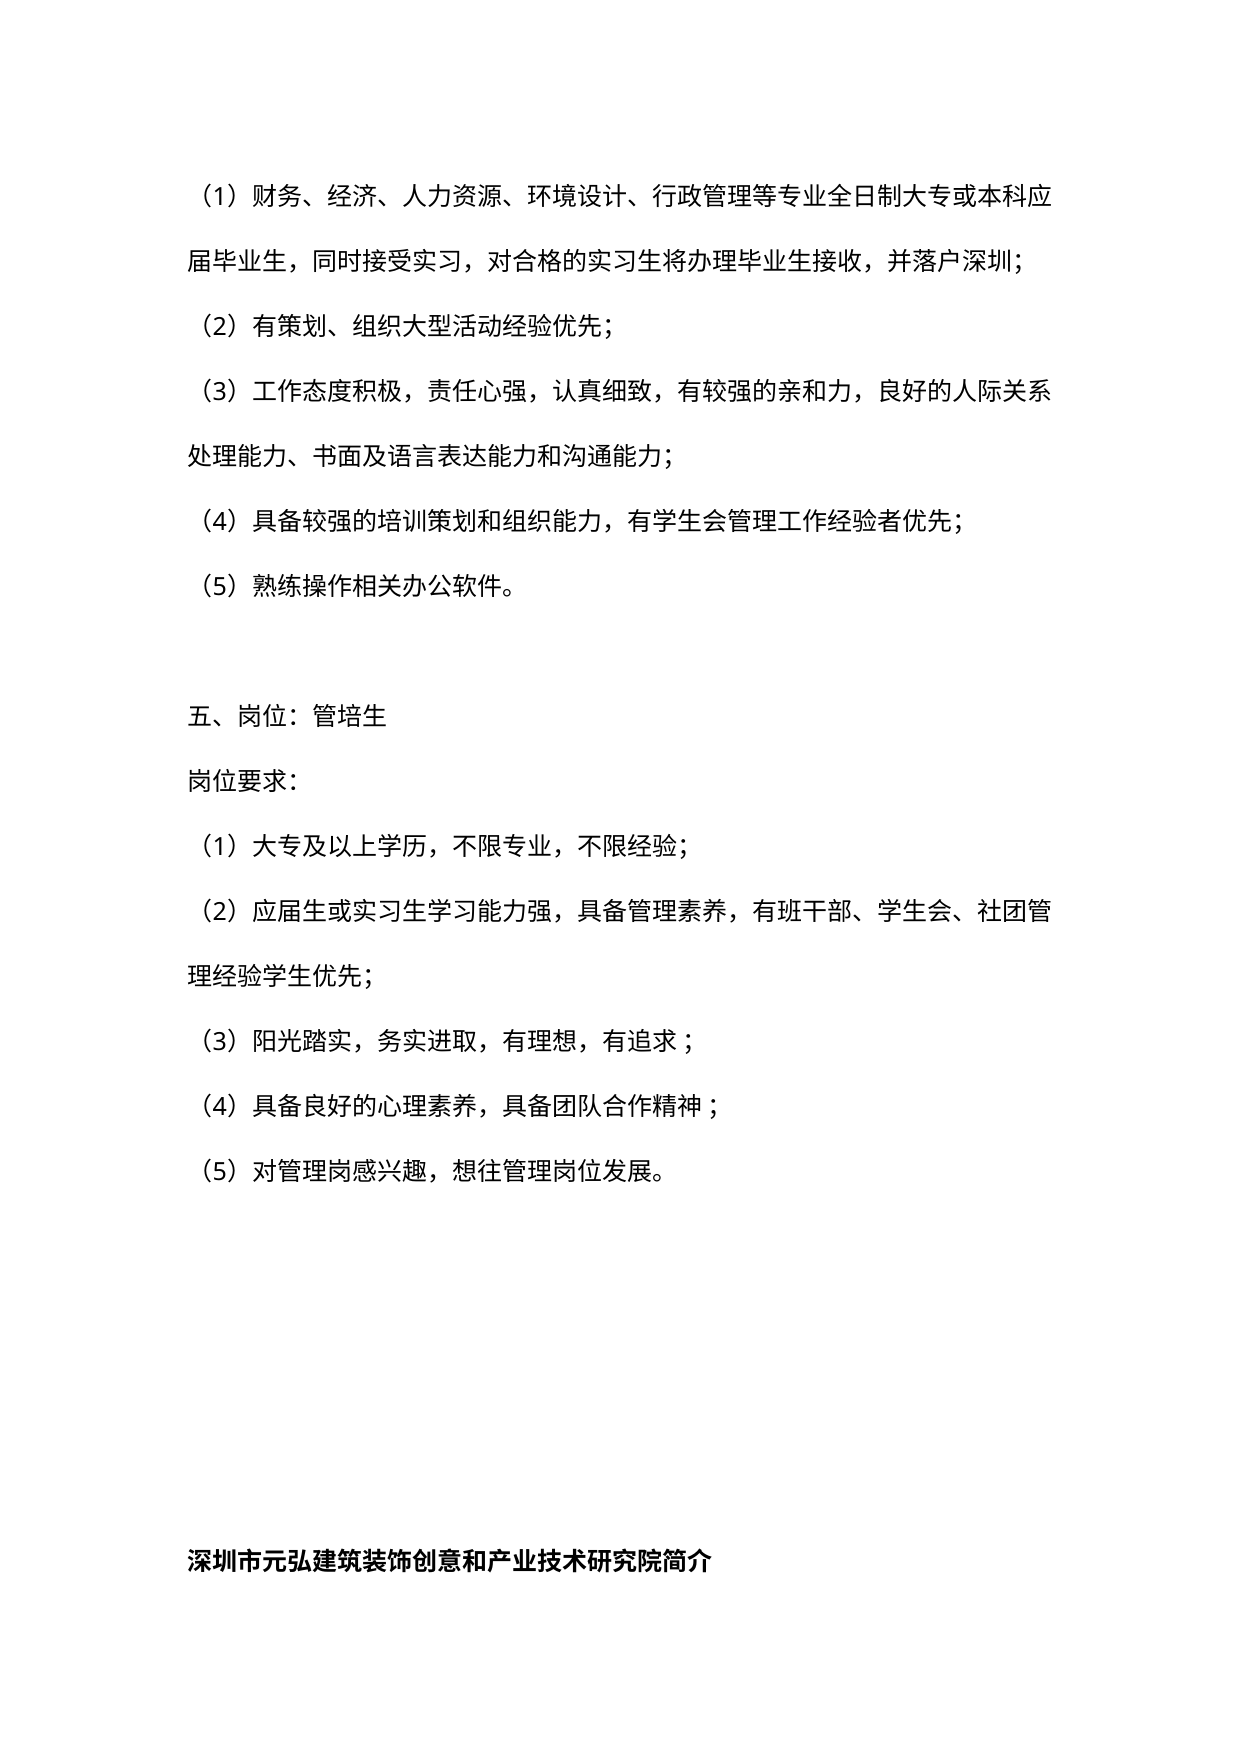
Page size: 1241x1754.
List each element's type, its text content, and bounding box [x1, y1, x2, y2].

text （3）工作态度积极，责任心强，认真细致，有较强的亲和力，良好的人际关系处理能力、书面及语言表达能力和沟通能力； [187, 357, 1053, 487]
text （5）熟练操作相关办公软件。 [187, 552, 1053, 617]
text （3）阳光踏实，务实进取，有理想，有追求 ； [187, 1007, 1053, 1072]
text （4）具备较强的培训策划和组织能力，有学生会管理工作经验者优先； [187, 487, 1053, 552]
text （2）有策划、组织大型活动经验优先； [187, 292, 1053, 357]
text （4）具备良好的心理素养，具备团队合作精神 ； [187, 1072, 1053, 1137]
text 五、岗位：管培生 [187, 682, 1053, 747]
text （5）对管理岗感兴趣，想往管理岗位发展。 [187, 1137, 1053, 1202]
text （1）大专及以上学历，不限专业，不限经验； [187, 812, 1053, 877]
text （1）财务、经济、人力资源、环境设计、行政管理等专业全日制大专或本科应届毕业生，同时接受实习，对合格的实习生将办理毕业生接收，并落户深圳； [187, 162, 1053, 292]
text 深圳市元弘建筑装饰创意和产业技术研究院简介 [187, 1527, 1053, 1592]
text 岗位要求： [187, 747, 1053, 812]
text （2）应届生或实习生学习能力强，具备管理素养，有班干部、学生会、社团管理经验学生优先； [187, 877, 1053, 1007]
